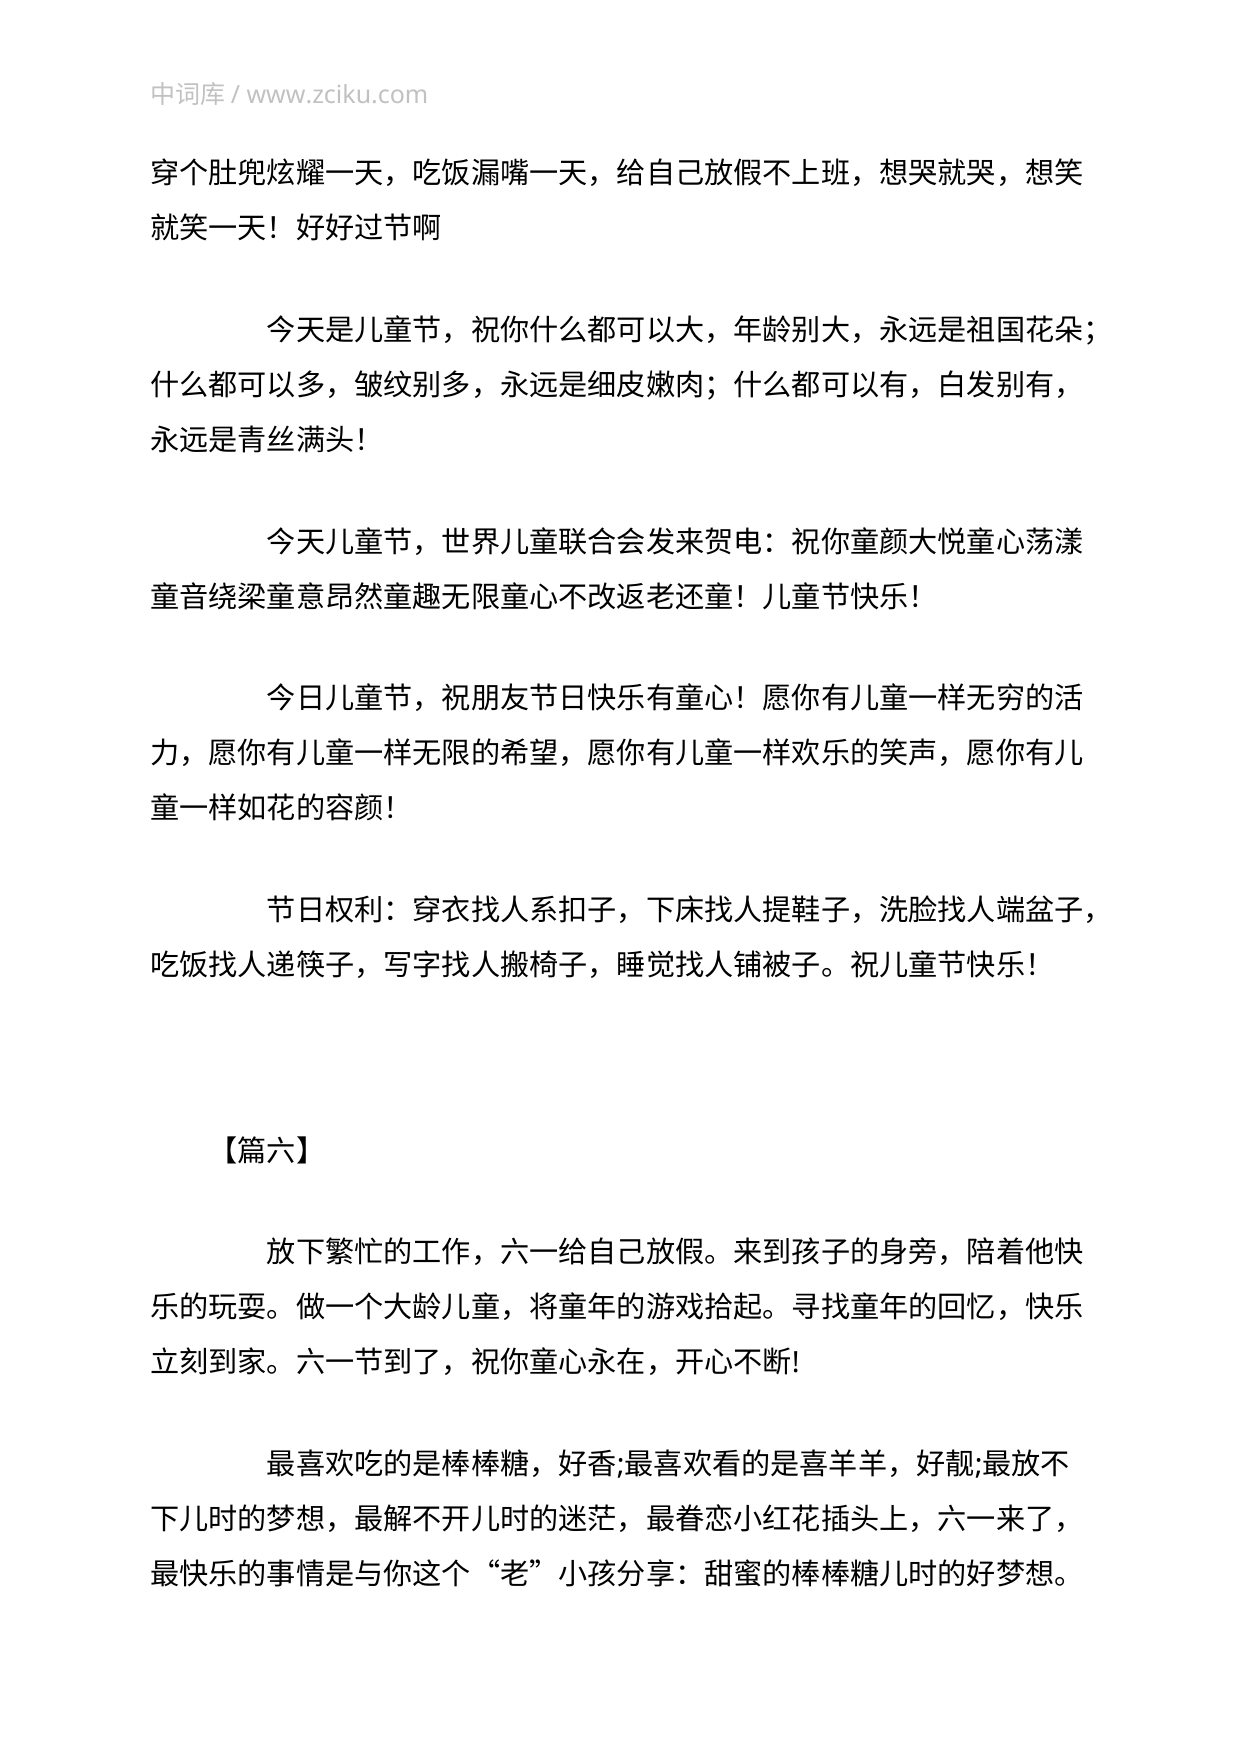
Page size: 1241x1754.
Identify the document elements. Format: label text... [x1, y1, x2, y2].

text 今天是儿童节，祝你什么都可以大，年龄别大，永远是祖国花朵；什么都可以多，皱纹别多，永远是细皮嫩肉；什么都可以有，白发别有，永远是青丝满头！ [150, 307, 1090, 459]
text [150, 150, 1090, 247]
text 今天儿童节，世界儿童联合会发来贺电：祝你童颜大悦童心荡漾童音绕梁童意昂然童趣无限童心不改返老还童！儿童节快乐！ [150, 518, 1090, 615]
text 【篇六】 [150, 1127, 1090, 1169]
text 最喜欢吃的是棒棒糖，好香;最喜欢看的是喜羊羊，好靓;最放不下儿时的梦想，最解不开儿时的迷茫，最眷恋小红花插头上，六一来了，最快乐的事情是与你这个“老”小孩分享：甜蜜的棒棒糖儿时的好梦想。 [150, 1441, 1090, 1593]
text 今日儿童节，祝朋友节日快乐有童心！愿你有儿童一样无穷的活力，愿你有儿童一样无限的希望，愿你有儿童一样欢乐的笑声，愿你有儿童一样如花的容颜！ [150, 675, 1090, 827]
text 放下繁忙的工作，六一给自己放假。来到孩子的身旁，陪着他快乐的玩耍。做一个大龄儿童，将童年的游戏拾起。寻找童年的回忆，快乐立刻到家。六一节到了，祝你童心永在，开心不断! [150, 1229, 1090, 1381]
text 节日权利：穿衣找人系扣子，下床找人提鞋子，洗脸找人端盆子，吃饭找人递筷子，写字找人搬椅子，睡觉找人铺被子。祝儿童节快乐！ [150, 886, 1090, 984]
